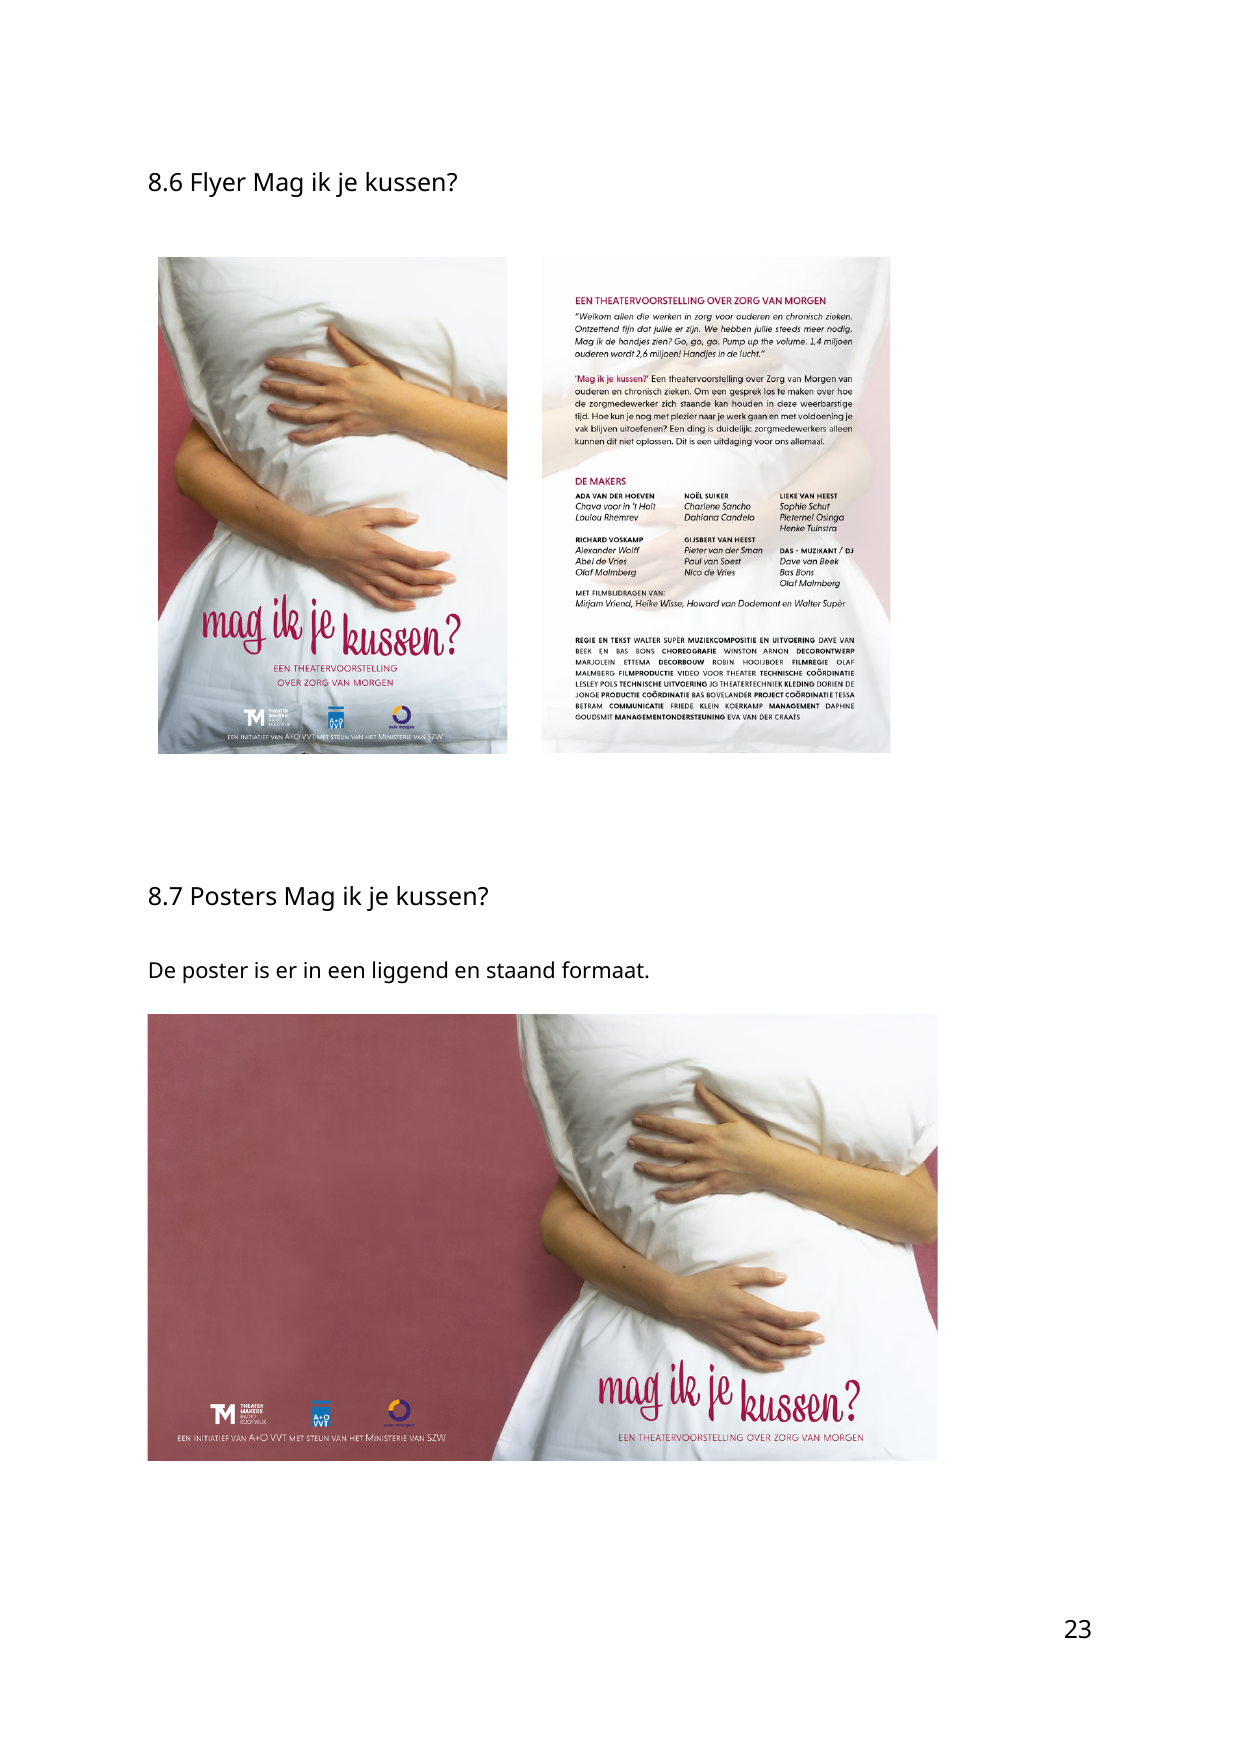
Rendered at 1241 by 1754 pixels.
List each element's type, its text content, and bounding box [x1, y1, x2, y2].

picture [158, 257, 508, 754]
picture [541, 257, 891, 753]
subtitle 8.6 Flyer Mag ik je kussen? [148, 164, 1093, 198]
text De poster is er in een liggend en staand formaat. [148, 955, 1093, 985]
subtitle 8.7 Posters Mag ik je kussen? [148, 879, 1093, 913]
picture [147, 1014, 938, 1461]
